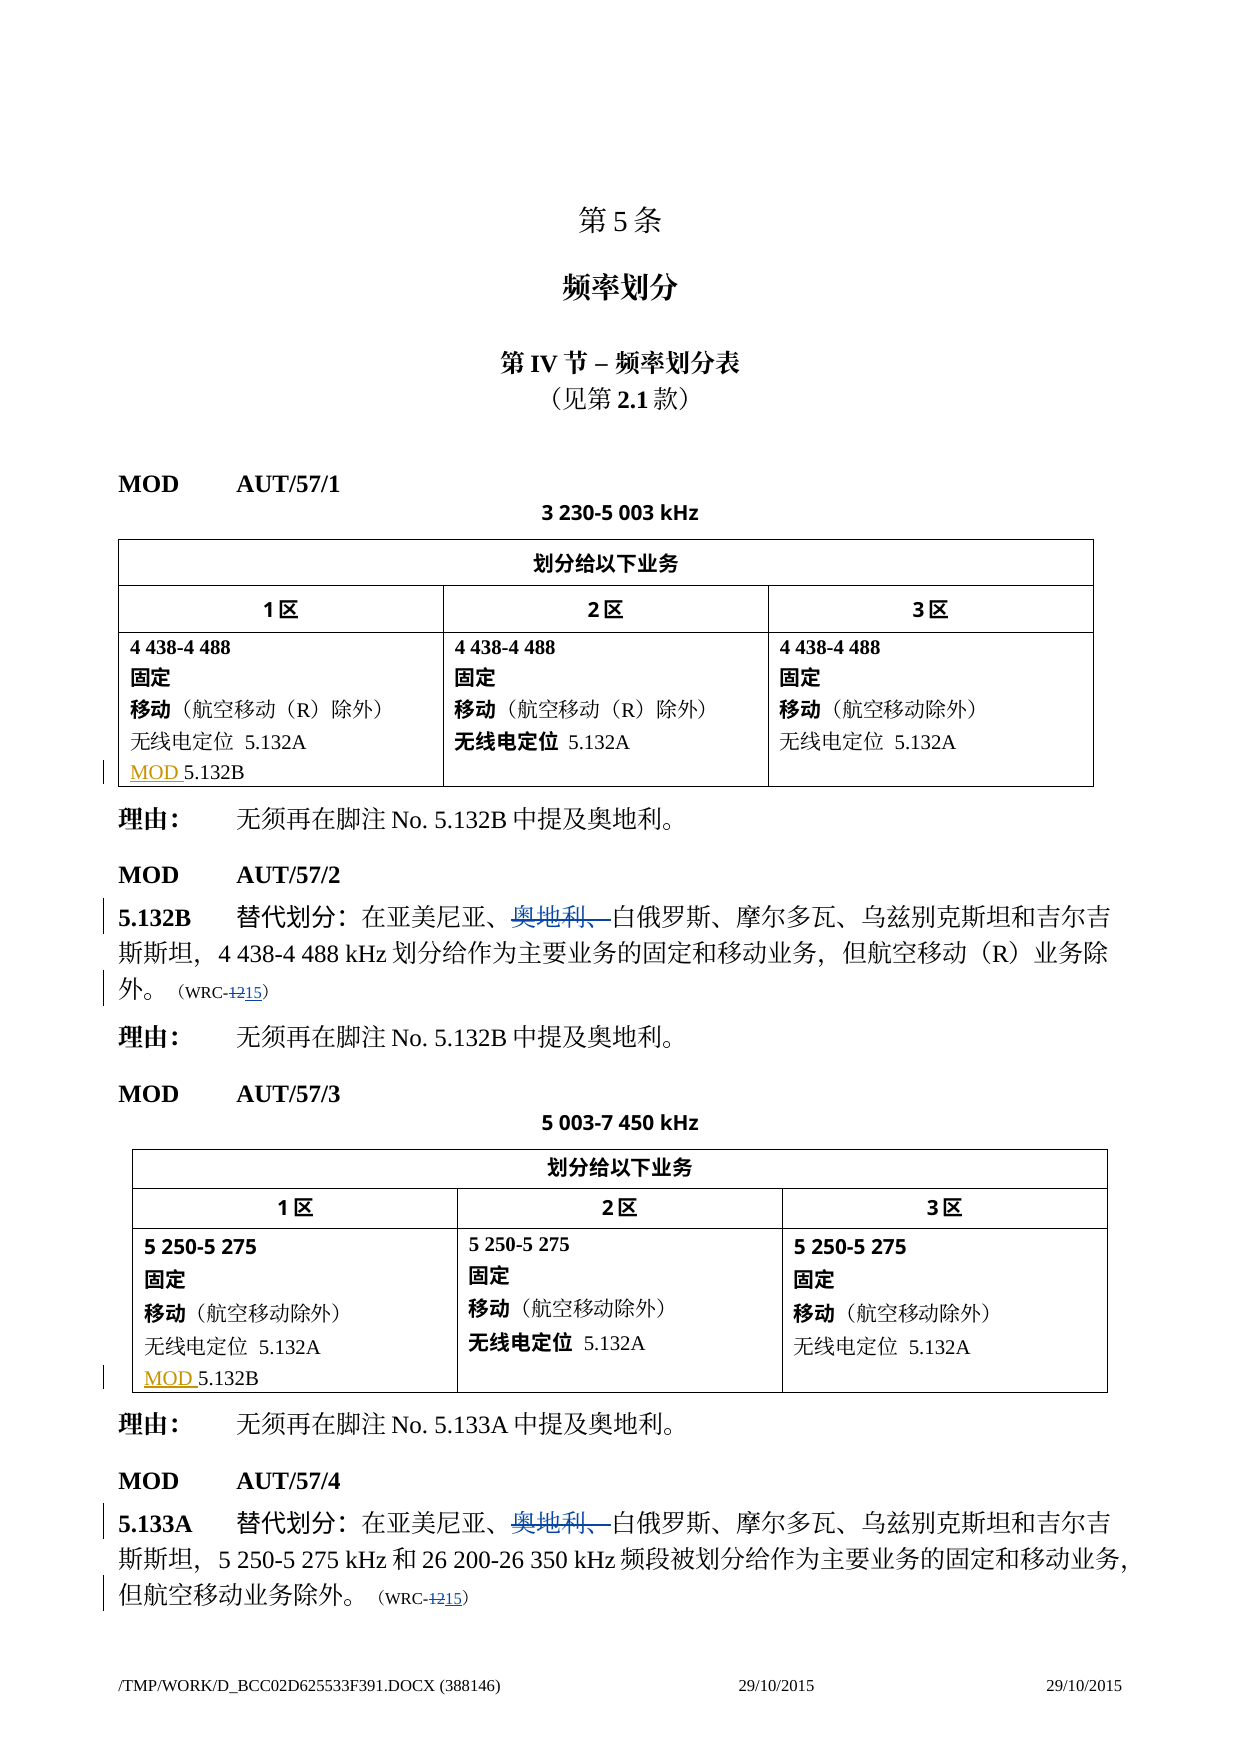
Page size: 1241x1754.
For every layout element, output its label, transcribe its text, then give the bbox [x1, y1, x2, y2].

table_cell 5 250-5 275 固定 移动（航空移动除外） 无线电定位 5.132A [458, 1229, 782, 1363]
table_header 划分给以下业务 [133, 1150, 1107, 1188]
table_cell [783, 1363, 1107, 1392]
text MOD AUT/57/2 [118, 860, 1122, 889]
table_cell 4 438-4 488 固定 移动（航空移动除外） 无线电定位 5.132A [769, 633, 1093, 758]
table_cell [444, 758, 768, 786]
table_header 划分给以下业务 [119, 540, 1093, 585]
table_cell 3区 [783, 1189, 1107, 1228]
table_cell [769, 758, 1093, 786]
text MOD AUT/57/4 [118, 1466, 1122, 1495]
title 3 230-5 003 kHz [118, 498, 1122, 527]
title 5 003-7 450 kHz [118, 1108, 1122, 1136]
text MOD AUT/57/3 [118, 1079, 1122, 1108]
text 5.133A 替代划分：在亚美尼亚、白俄罗斯、摩尔多瓦、乌兹别克斯坦和吉尔吉斯斯坦，5 250-5 275 kHz和26 200-26 350 kHz频段被划分给作为主要业务的固定和移动业务，但航空移动业务除外。（WRC-） [118, 1503, 1122, 1611]
text MOD AUT/57/1 [118, 469, 1122, 498]
text 理由： 无须再在脚注No. 5.132B中提及奥地利。 [118, 1018, 1122, 1054]
text 理由： 无须再在脚注No. 5.132B中提及奥地利。 [118, 799, 1122, 835]
table_cell 2区 [444, 586, 768, 632]
text 5.132B 替代划分：在亚美尼亚、白俄罗斯、摩尔多瓦、乌兹别克斯坦和吉尔吉斯斯坦，4 438-4 488 kHz划分给作为主要业务的固定和移动业务，但航空移动（R）业务除外。（WRC-） [118, 897, 1122, 1006]
title 频率划分 [118, 264, 1122, 306]
table_cell 1区 [133, 1189, 457, 1228]
table_cell 5 250-5 275 固定 移动（航空移动除外） 无线电定位 5.132A [783, 1229, 1107, 1363]
table_cell 4 438-4 488 固定 移动（航空移动（R）除外） 无线电定位 5.132A [444, 633, 768, 758]
table_cell 1区 [119, 586, 443, 632]
table_cell 5.132B [133, 1363, 457, 1392]
text 第5条 [118, 198, 1122, 239]
table_cell 2区 [458, 1189, 782, 1228]
table_cell 5 250-5 275 固定 移动（航空移动除外） 无线电定位 5.132A [133, 1229, 457, 1363]
text 第IV节 – 频率划分表 （见第2.1款） [118, 344, 1122, 444]
table_cell 5.132B [119, 758, 443, 786]
table_cell 4 438-4 488 固定 移动（航空移动（R）除外） 无线电定位 5.132A [119, 633, 443, 758]
table_cell [458, 1363, 782, 1392]
table_cell 3区 [769, 586, 1093, 632]
text 理由： 无须再在脚注No. 5.133A中提及奥地利。 [118, 1405, 1122, 1441]
